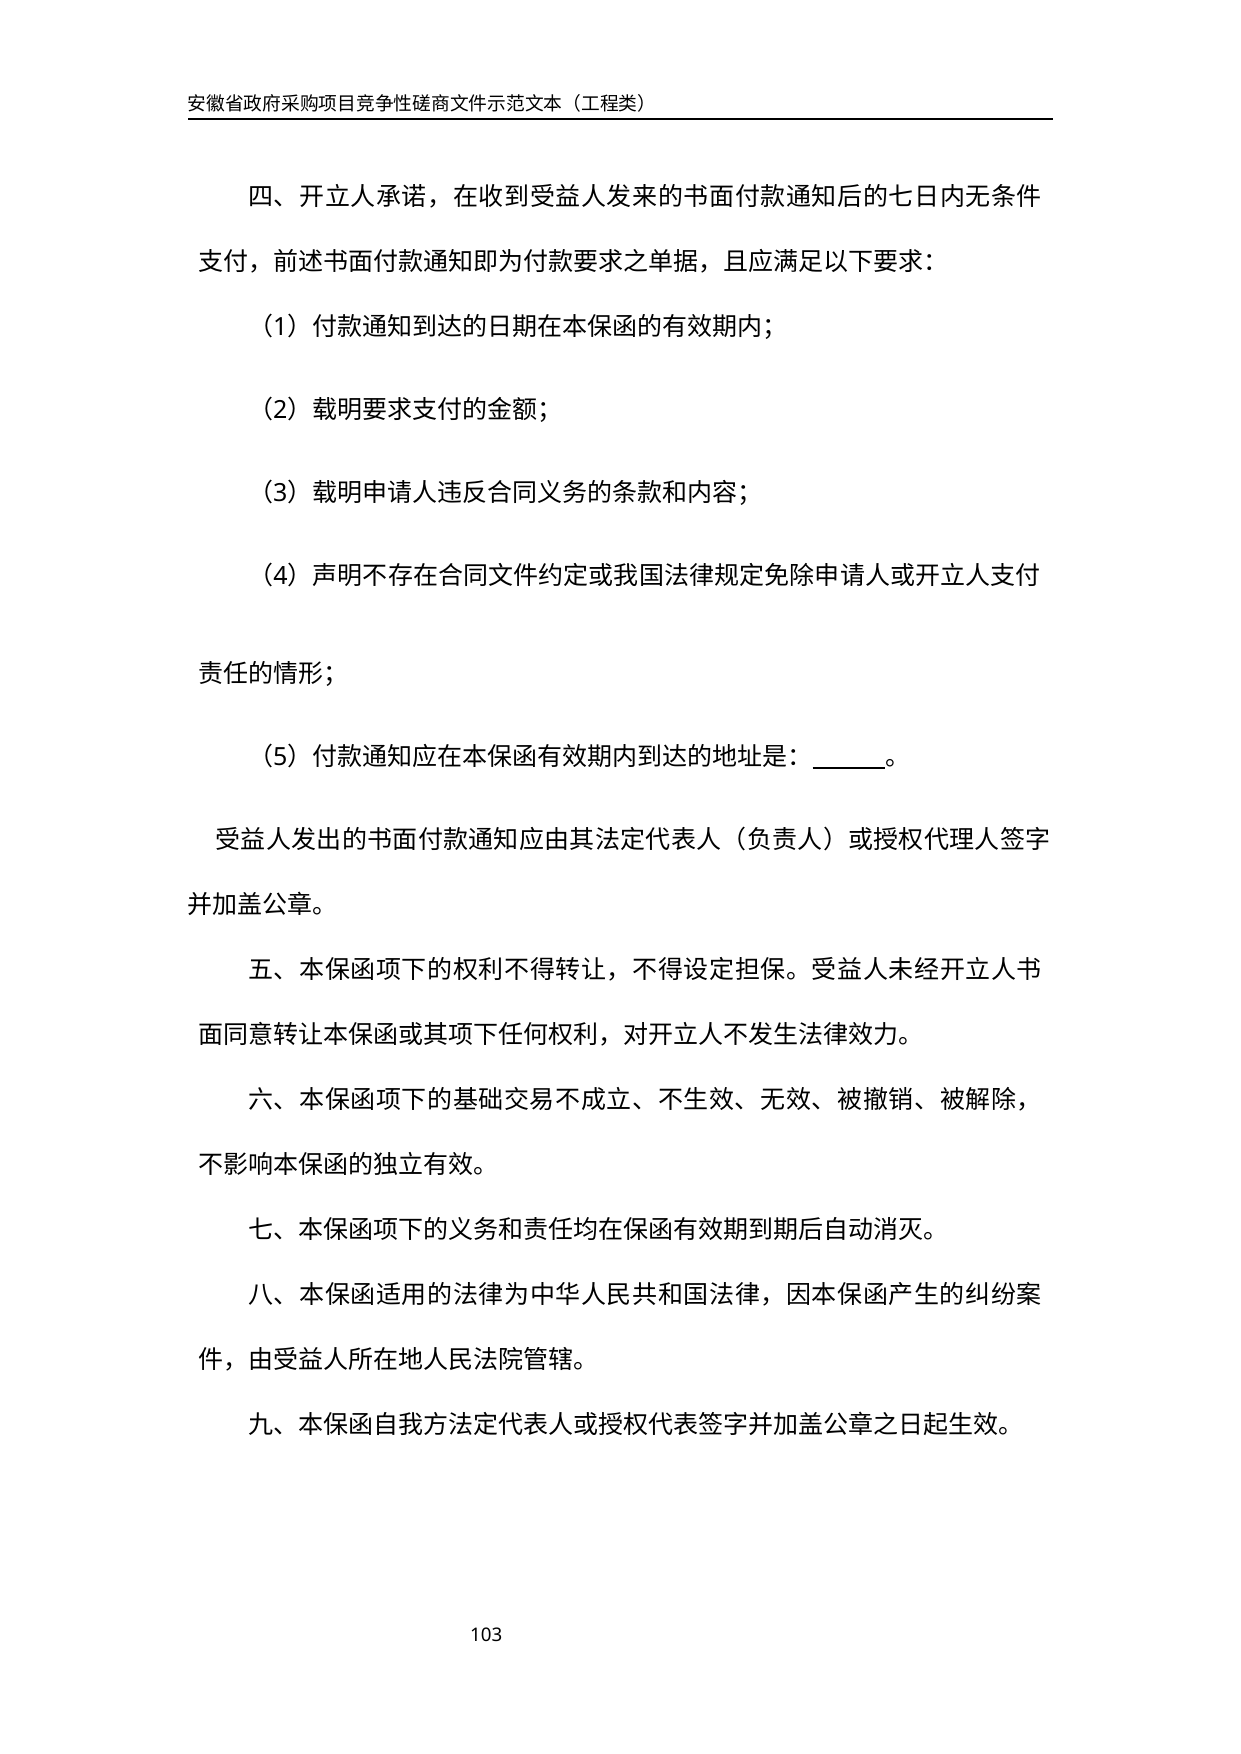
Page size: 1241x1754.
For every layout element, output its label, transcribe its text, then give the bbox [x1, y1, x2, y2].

text （4）声明不存在合同文件约定或我国法律规定免除申请人或开立人支付责任的情形； [198, 541, 1042, 704]
text 受益人发出的书面付款通知应由其法定代表人（负责人）或授权代理人签字并加盖公章。 [187, 805, 1053, 935]
text 六、本保函项下的基础交易不成立、不生效、无效、被撤销、被解除，不影响本保函的独立有效。 [198, 1065, 1042, 1195]
text 四、开立人承诺，在收到受益人发来的书面付款通知后的七日内无条件支付，前述书面付款通知即为付款要求之单据，且应满足以下要求： [198, 162, 1042, 292]
text 八、本保函适用的法律为中华人民共和国法律，因本保函产生的纠纷案件，由受益人所在地人民法院管辖。 [198, 1260, 1042, 1390]
text 七、本保函项下的义务和责任均在保函有效期到期后自动消灭。 [198, 1195, 1042, 1260]
text （1）付款通知到达的日期在本保函的有效期内； [198, 292, 1042, 357]
text 五、本保函项下的权利不得转让，不得设定担保。受益人未经开立人书面同意转让本保函或其项下任何权利，对开立人不发生法律效力。 [198, 935, 1042, 1065]
text （5）付款通知应在本保函有效期内到达的地址是： 。 [198, 722, 1042, 787]
text （2）载明要求支付的金额； [198, 375, 1042, 440]
text （3）载明申请人违反合同义务的条款和内容； [198, 458, 1042, 523]
text 九、本保函自我方法定代表人或授权代表签字并加盖公章之日起生效。 [198, 1390, 1042, 1455]
